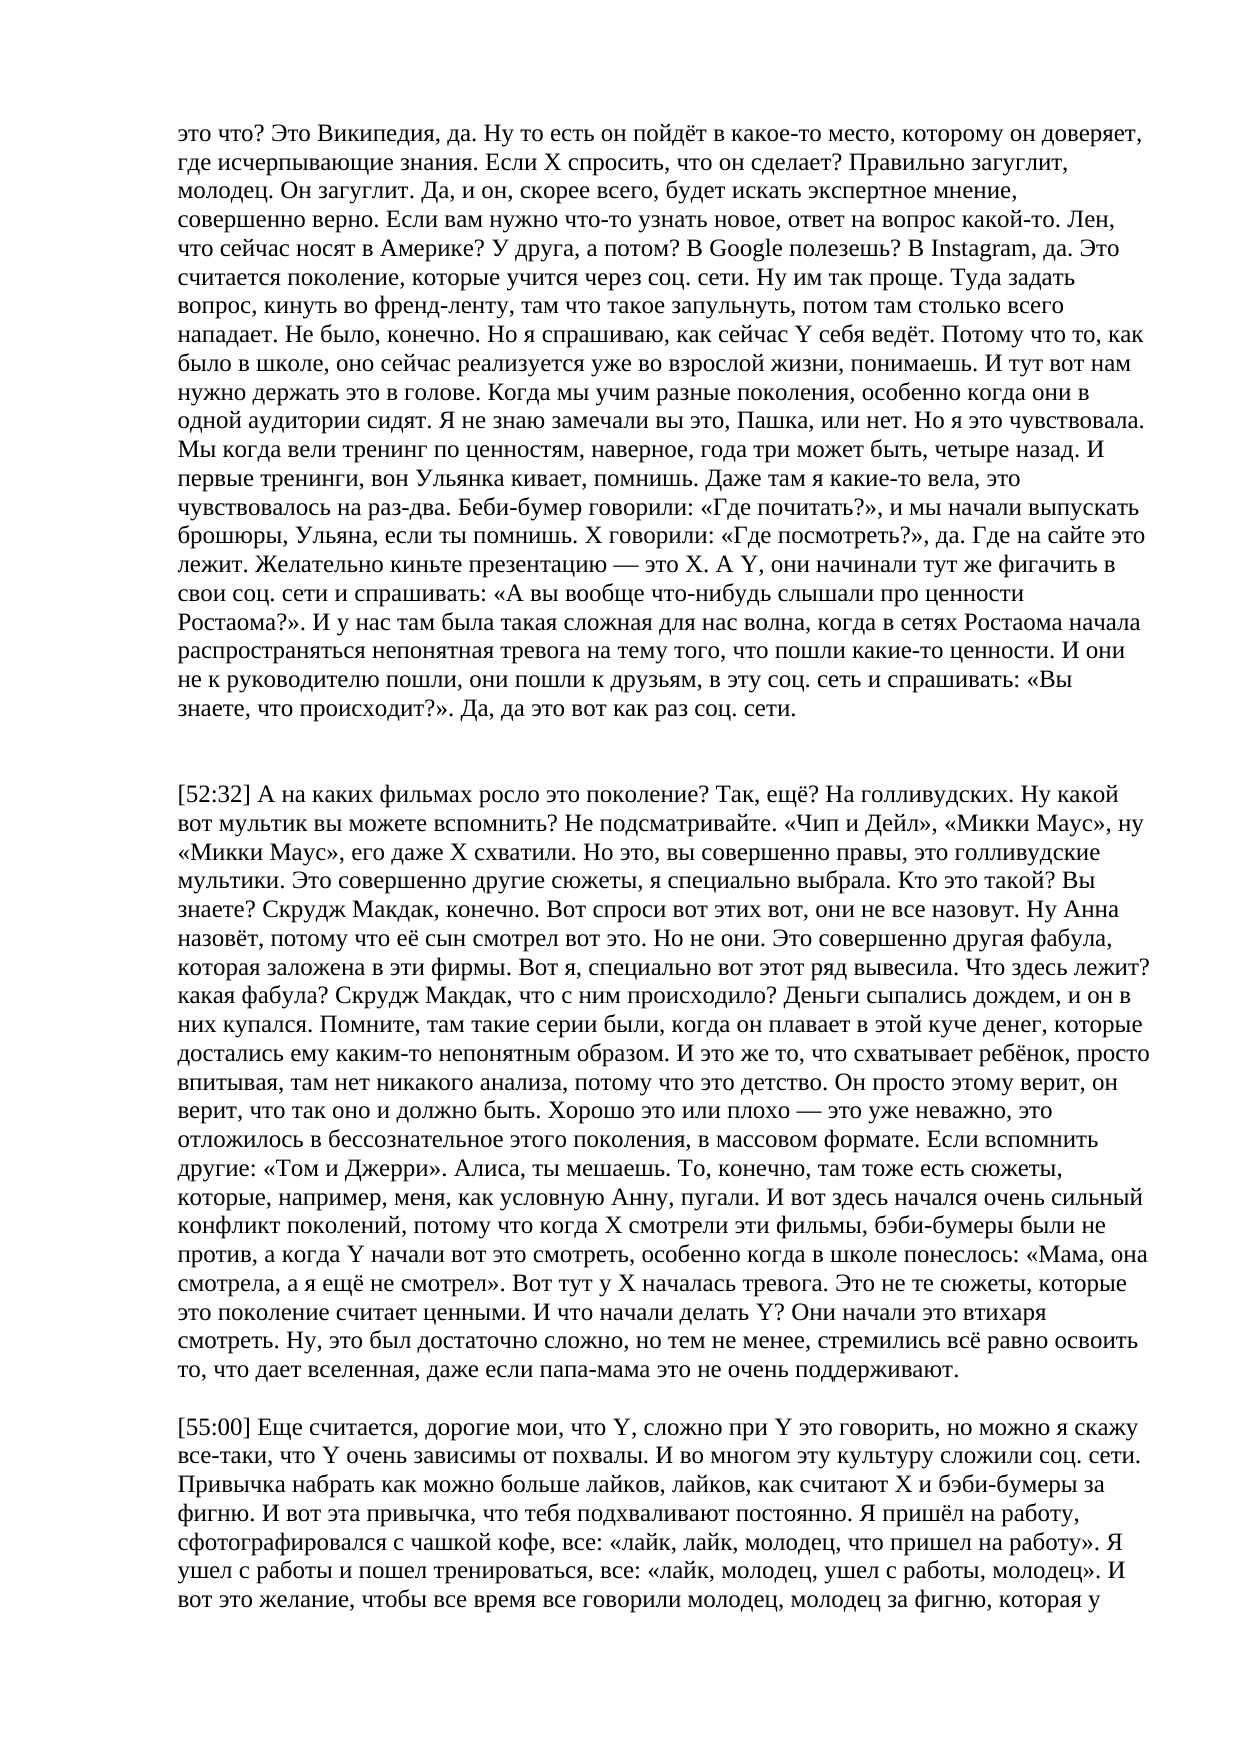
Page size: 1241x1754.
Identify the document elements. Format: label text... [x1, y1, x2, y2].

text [177, 118, 1152, 722]
text [52:32] А на каких фильмах росло это поколение? Так, ещё? На голливудских. Ну какой вот мультик вы можете вспомнить? Не подсматривайте. «Чип и Дейл», «Микки Маус», ну «Микки Маус», его даже Х схватили. Но это, вы совершенно правы, это голливудские мультики. Это совершенно другие сюжеты, я специально выбрала. Кто это такой? Вы знаете? Скрудж Макдак, конечно. Вот спроси вот этих вот, они не все назовут. Ну Анна назовёт, потому что её сын смотрел вот это. Но не они. Это совершенно другая фабула, которая заложена в эти фирмы. Вот я, специально вот этот ряд вывесила. Что здесь лежит? какая фабула? Скрудж Макдак, что с ним происходило? Деньги сыпались дождем, и он в них купался. Помните, там такие серии были, когда он плавает в этой куче денег, которые достались ему каким-то непонятным образом. И это же то, что схватывает ребёнок, просто впитывая, там нет никакого анализа, потому что это детство. Он просто этому верит, он верит, что так оно и должно быть. Хорошо это или плохо — это уже неважно, это отложилось в бессознательное этого поколения, в массовом формате. Если вспомнить другие: «Том и Джерри». Алиса, ты мешаешь. То, конечно, там тоже есть сюжеты, которые, например, меня, как условную Анну, пугали. И вот здесь начался очень сильный конфликт поколений, потому что когда Х смотрели эти фильмы, бэби-бумеры были не против, а когда Y начали вот это смотреть, особенно когда в школе понеслось: «Мама, она смотрела, а я ещё не смотрел». Вот тут у Х началась тревога. Это не те сюжеты, которые это поколение считает ценными. И что начали делать Y? Они начали это втихаря смотреть. Ну, это был достаточно сложно, но тем не менее, стремились всё равно освоить то, что дает вселенная, даже если папа-мама это не очень поддерживают. [177, 779, 1152, 1383]
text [177, 1412, 1152, 1613]
